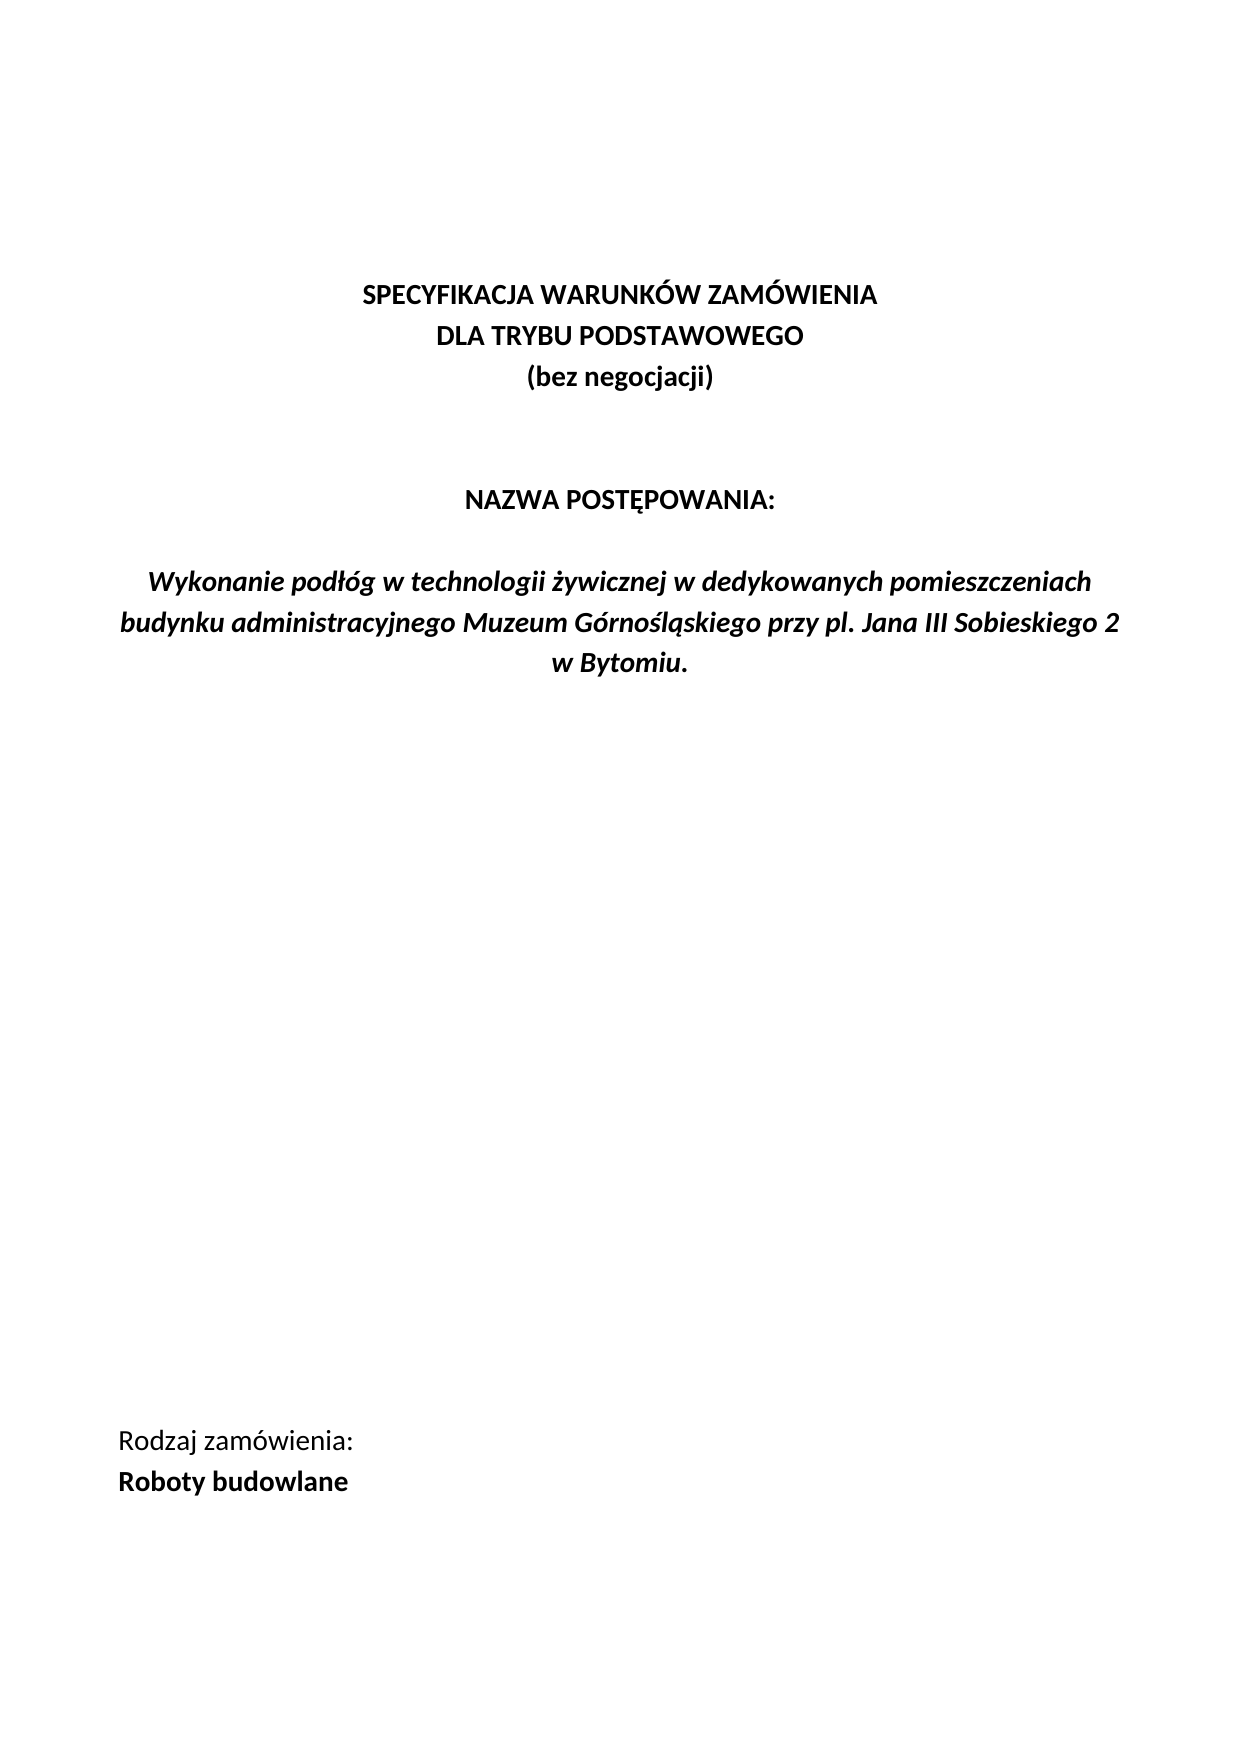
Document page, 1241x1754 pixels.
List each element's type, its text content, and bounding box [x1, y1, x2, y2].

text NAZWA POSTĘPOWANIA: [118, 481, 1122, 516]
text Rodzaj zamówienia: [118, 1422, 1122, 1458]
text Wykonanie podłóg w technologii żywicznej w dedykowanych pomieszczeniach budynku administracyjnego Muzeum Górnośląskiego przy pl. Jana III Sobieskiego 2 w Bytomiu. [118, 563, 1122, 680]
text (bez negocjacji) [118, 358, 1122, 394]
text DLA TRYBU PODSTAWOWEGO [118, 317, 1122, 353]
text SPECYFIKACJA WARUNKÓW ZAMÓWIENIA [118, 276, 1122, 312]
text Roboty budowlane [118, 1463, 1122, 1499]
